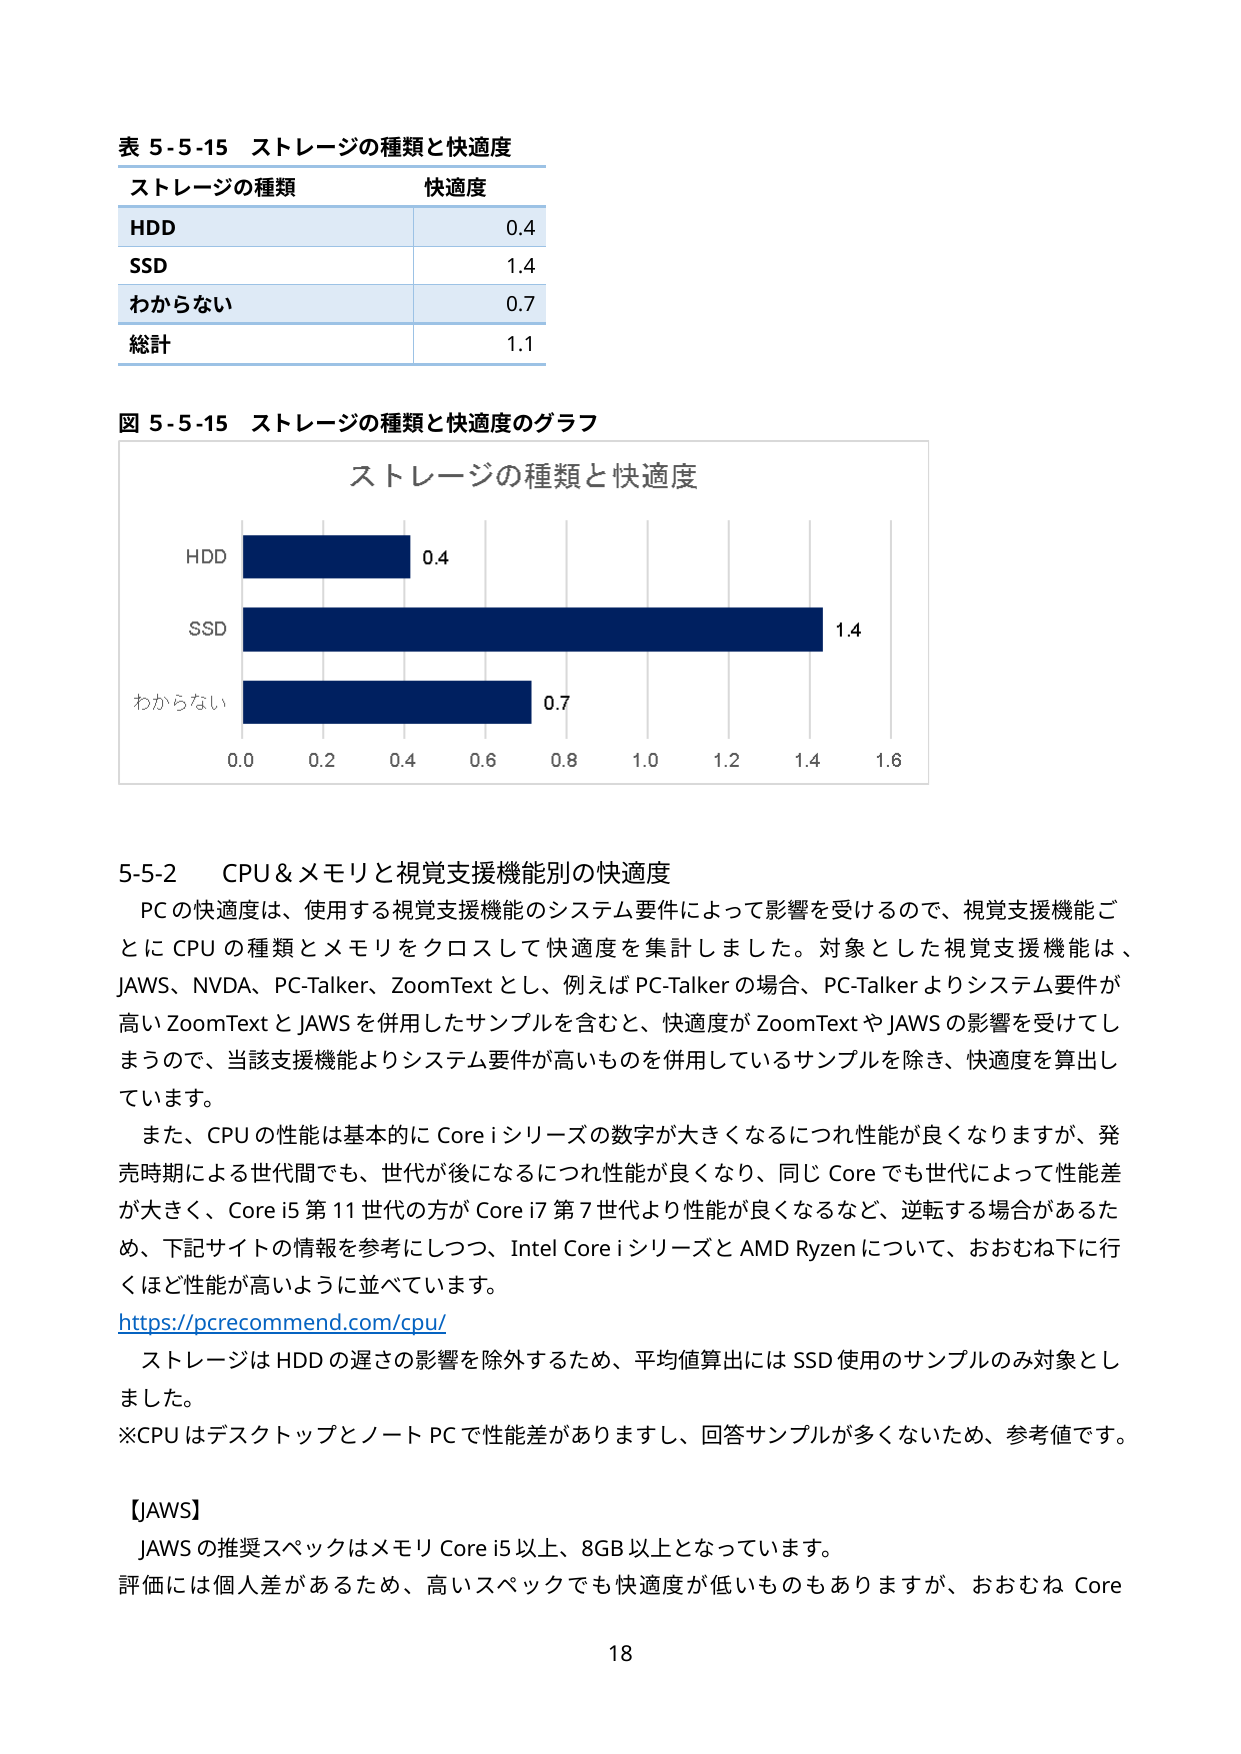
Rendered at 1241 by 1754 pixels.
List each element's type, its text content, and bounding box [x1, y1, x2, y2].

table_cell わからない [118, 285, 413, 322]
text 【JAWS】 [118, 1491, 1122, 1528]
text JAWSの推奨スペックはメモリCore i5以上、8GB以上となっています。 [118, 1528, 1122, 1566]
table_cell 総計 [118, 325, 413, 362]
table_header ストレージの種類 [118, 168, 413, 205]
table_header 快適度 [413, 168, 546, 205]
table_cell 1.4 [414, 247, 546, 284]
table_cell HDD [118, 208, 413, 246]
text https://pcrecommend.com/cpu/ [118, 1303, 1122, 1341]
subtitle CPU＆メモリと視覚支援機能別の快適度 [118, 853, 1122, 891]
table_cell 1.1 [414, 325, 546, 362]
text ※CPUはデスクトップとノートPCで性能差がありますし、回答サンプルが多くないため、参考値です。 [118, 1416, 1122, 1453]
text PCの快適度は、使用する視覚支援機能のシステム要件によって影響を受けるので、視覚支援機能ごとにCPUの種類とメモリをクロスして快適度を集計しました。対象とした視覚支援機能は、JAWS、NVDA、PC-Talker、ZoomTextとし、例えばPC-Talkerの場合、PC-Talkerよりシステム要件が高いZoomTextとJAWSを併用したサンプルを含むと、快適度がZoomTextやJAWSの影響を受けてしまうので、当該支援機能よりシステム要件が高いものを併用しているサンプルを除き、快適度を算出しています。 [118, 891, 1122, 1116]
table_cell 0.4 [414, 208, 546, 246]
text ストレージはHDDの遅さの影響を除外するため、平均値算出にはSSD使用のサンプルのみ対象としました。 [118, 1341, 1122, 1416]
picture [118, 440, 930, 785]
text また、CPUの性能は基本的にCore iシリーズの数字が大きくなるにつれ性能が良くなりますが、発売時期による世代間でも、世代が後になるにつれ性能が良くなり、同じCoreでも世代によって性能差が大きく、Core i5 第11世代の方がCore i7 第7世代より性能が良くなるなど、逆転する場合があるため、下記サイトの情報を参考にしつつ、Intel Core iシリーズとAMD Ryzenについて、おおむね下に行くほど性能が高いように並べています。 [118, 1116, 1122, 1303]
table_cell 0.7 [414, 285, 546, 322]
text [118, 1566, 1122, 1603]
table_cell SSD [118, 247, 413, 284]
